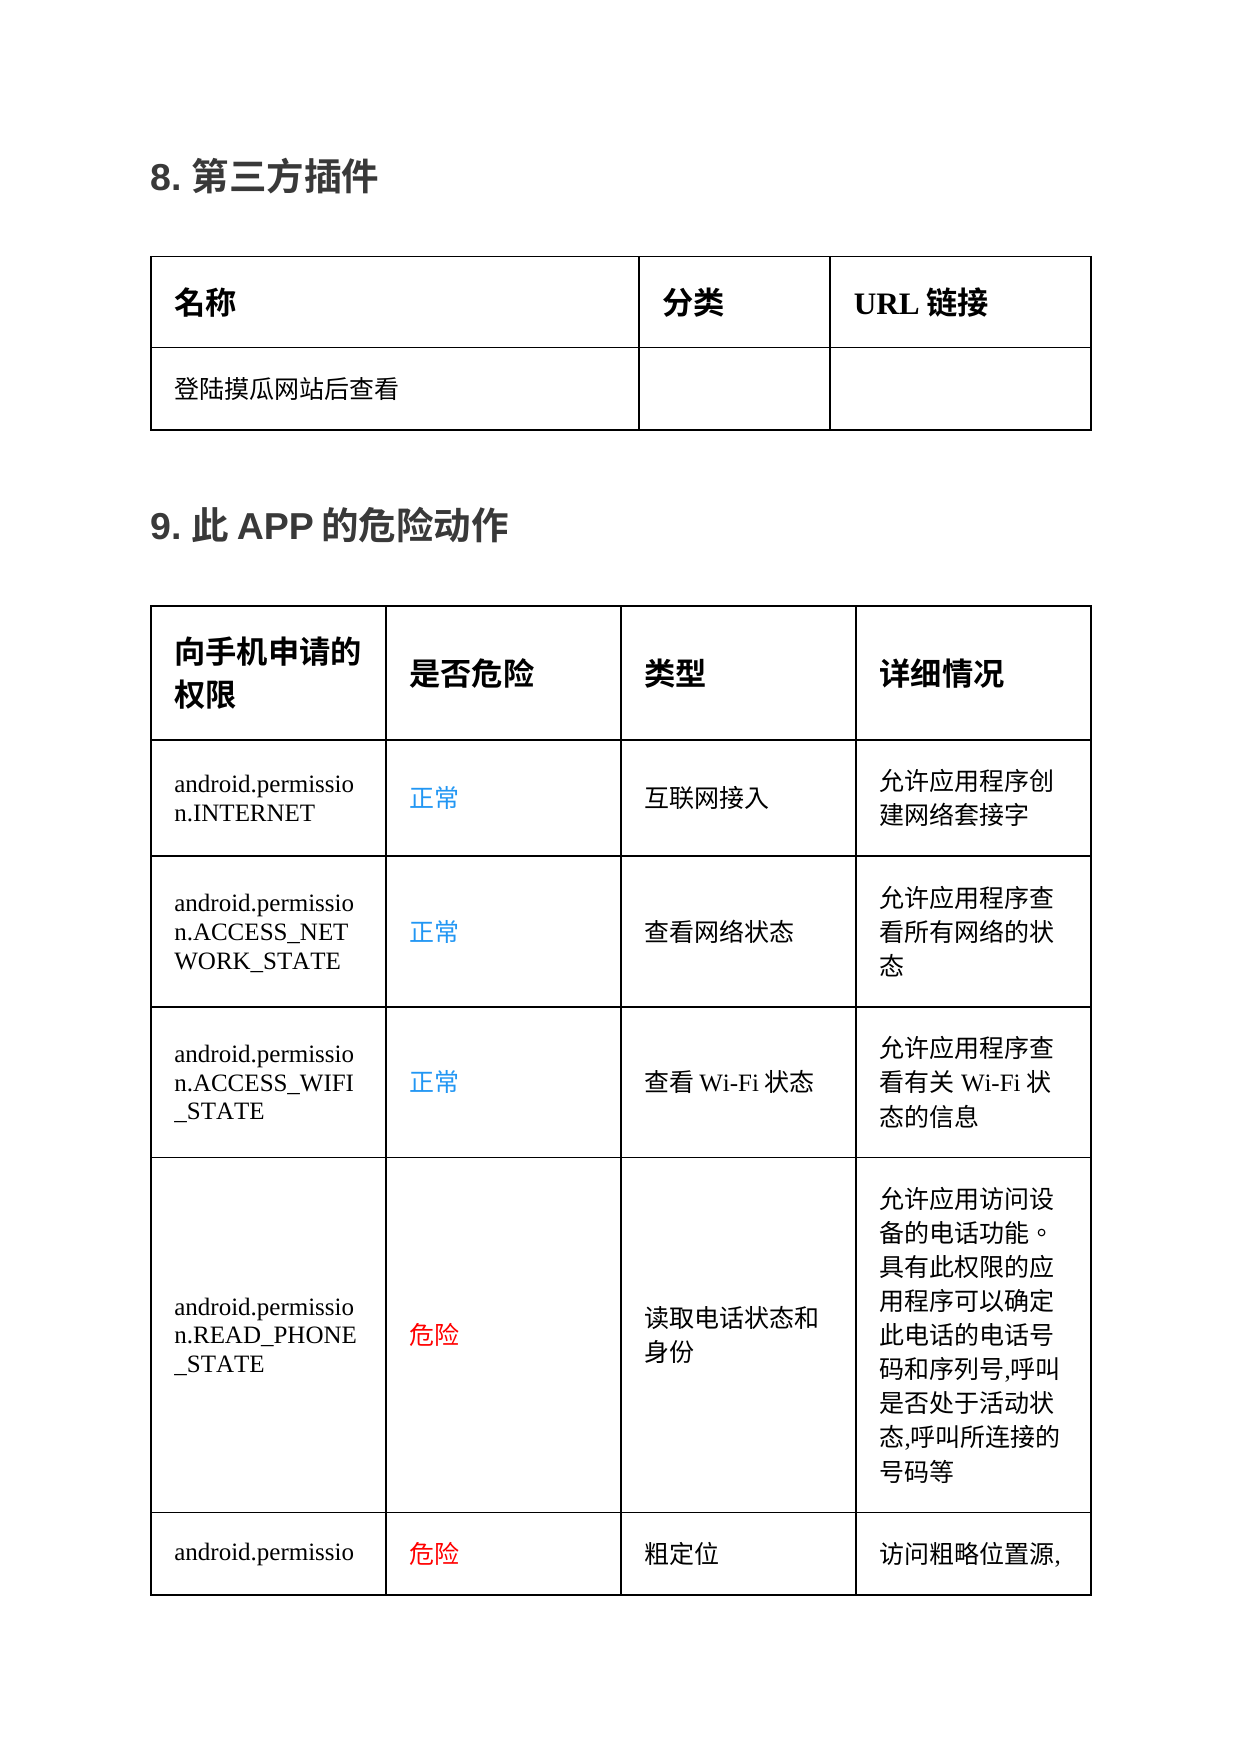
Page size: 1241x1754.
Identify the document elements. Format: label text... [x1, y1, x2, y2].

table_cell android.permission.READ_PHONE_STATE [152, 1158, 385, 1512]
table_cell 读取电话状态和身份 [622, 1158, 855, 1512]
table_cell [640, 348, 829, 429]
table_cell 查看网络状态 [622, 857, 855, 1006]
table_header 分类 [640, 257, 829, 347]
table_cell 互联网接入 [622, 741, 855, 855]
table_header 向手机申请的权限 [152, 607, 385, 739]
table_header URL链接 [831, 257, 1090, 347]
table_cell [857, 1513, 1090, 1594]
table_cell 查看Wi-Fi状态 [622, 1008, 855, 1157]
table_cell [831, 348, 1090, 429]
subtitle 9. 此APP的危险动作 [150, 499, 1090, 551]
table_cell 允许应用程序查看有关 Wi-Fi 状态的信息 [857, 1008, 1090, 1157]
table_cell 允许应用程序查看所有网络的状态 [857, 857, 1090, 1006]
table_cell 允许应用访问设备的电话功能。具有此权限的应用程序可以确定此电话的电话号码和序列号,呼叫是否处于活动状态,呼叫所连接的号码等 [857, 1158, 1090, 1512]
subtitle 8. 第三方插件 [150, 150, 1090, 201]
table_header 名称 [152, 257, 638, 347]
table_cell 危险 [387, 1513, 620, 1594]
table_cell 粗定位 [622, 1513, 855, 1594]
table_cell 登陆摸瓜网站后查看 [152, 348, 638, 429]
table_cell 危险 [387, 1158, 620, 1512]
table_header 详细情况 [857, 607, 1090, 739]
table_cell 正常 [387, 741, 620, 855]
table_header 是否危险 [387, 607, 620, 739]
table_cell 允许应用程序创建网络套接字 [857, 741, 1090, 855]
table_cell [152, 1513, 385, 1594]
table_cell 正常 [387, 857, 620, 1006]
table_header 类型 [622, 607, 855, 739]
table_cell android.permission.INTERNET [152, 741, 385, 855]
table_cell 正常 [387, 1008, 620, 1157]
table_cell android.permission.ACCESS_NETWORK_STATE [152, 857, 385, 1006]
table_cell android.permission.ACCESS_WIFI_STATE [152, 1008, 385, 1157]
